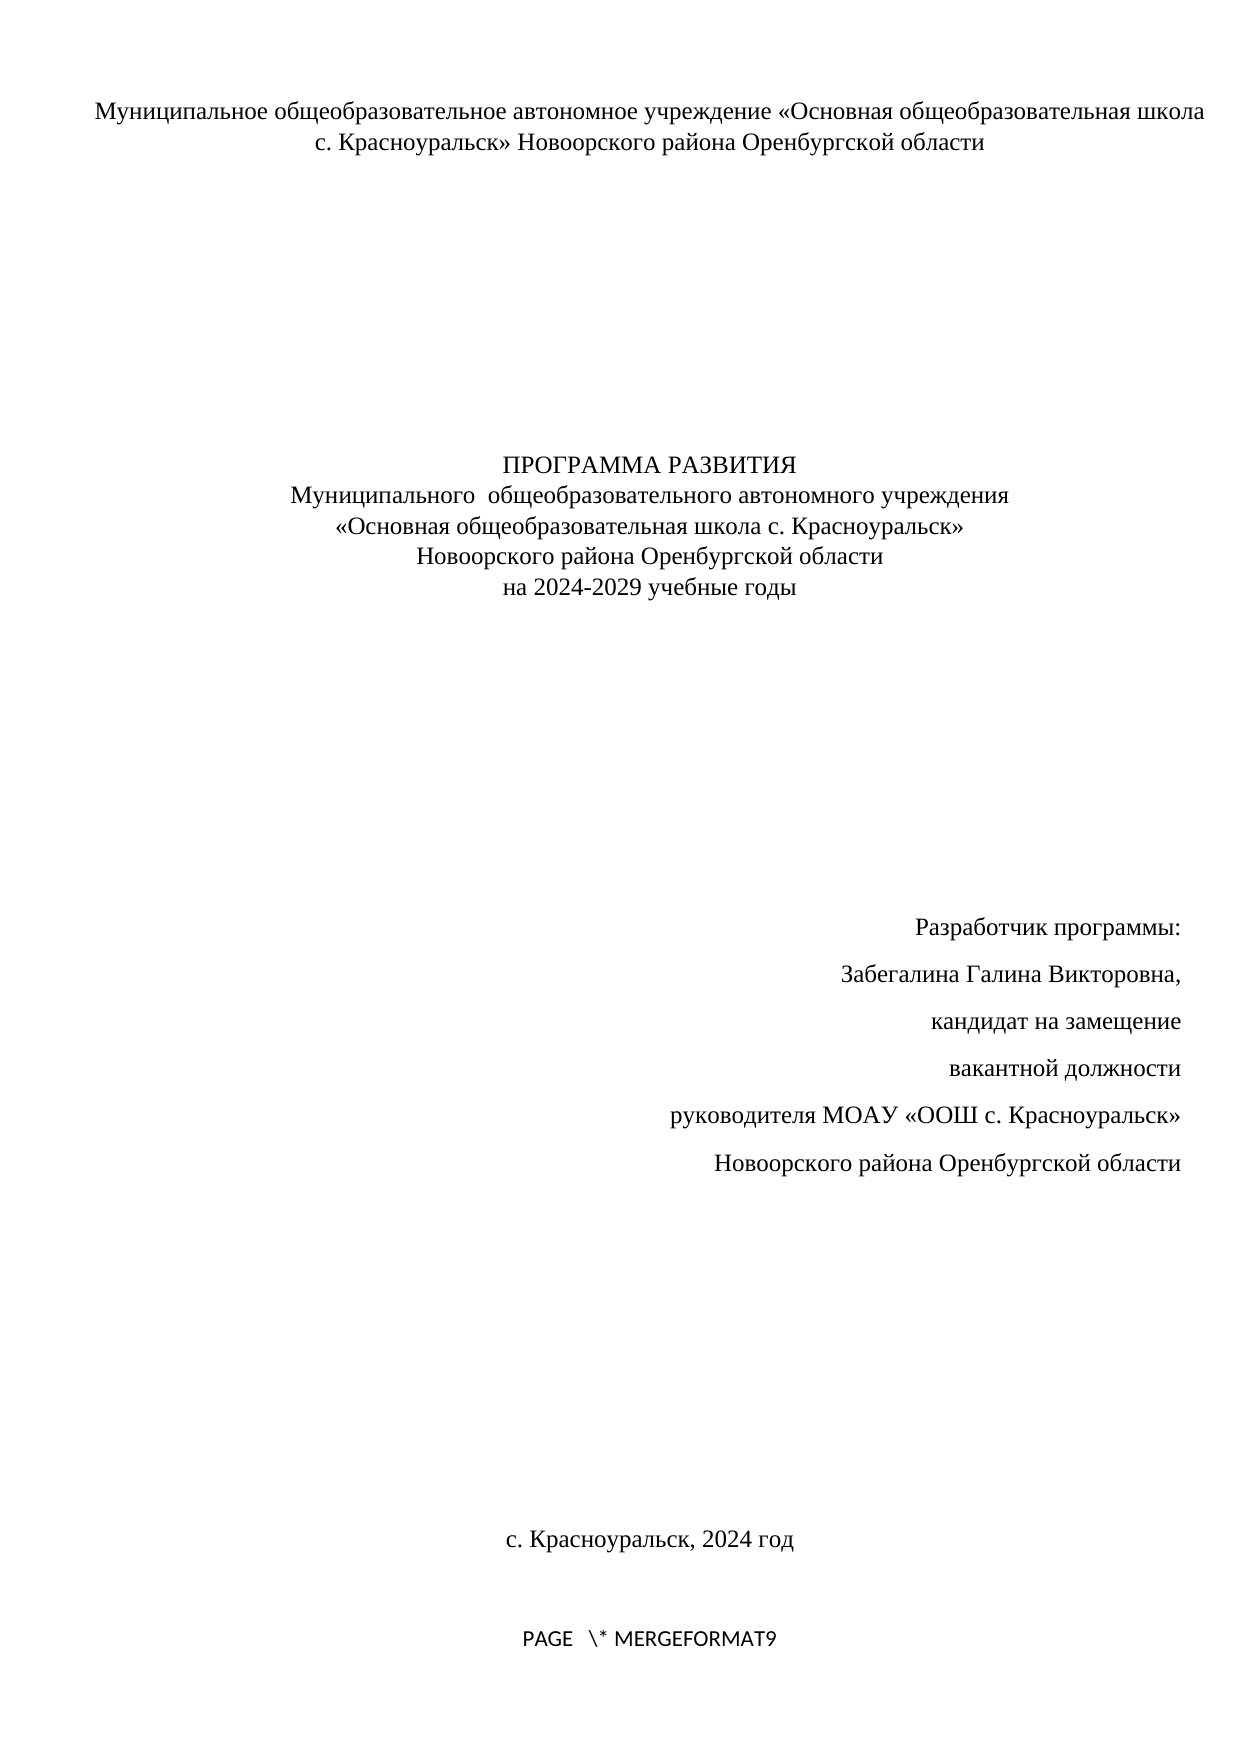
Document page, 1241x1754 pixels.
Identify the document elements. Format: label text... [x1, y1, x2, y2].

text руководителя МОАУ «ООШ с. Красноуральск» [118, 1101, 1181, 1129]
text Новоорского района Оренбургской области [118, 541, 1181, 570]
text ПРОГРАММА РАЗВИТИЯ [118, 450, 1181, 479]
text вакантной должности [118, 1053, 1181, 1082]
text Новоорского района Оренбургской области [118, 1148, 1181, 1176]
text Муниципального общеобразовательного автономного учреждения [118, 481, 1181, 509]
text Забегалина Галина Викторовна, [118, 959, 1181, 988]
text «Основная общеобразовательная школа с. Красноуральск» [118, 511, 1181, 540]
table_header Муниципальное общеобразовательное автономное учреждение «Основная общеобразовательная школа с. Красноуральск» Новоорского района Оренбургской области [81, 89, 1218, 182]
text Разработчик программы: [118, 912, 1181, 941]
text на 2024-2029 учебные годы [118, 572, 1181, 601]
text кандидат на замещение [118, 1006, 1181, 1035]
text с. Красноуральск, 2024 год [118, 1524, 1181, 1553]
